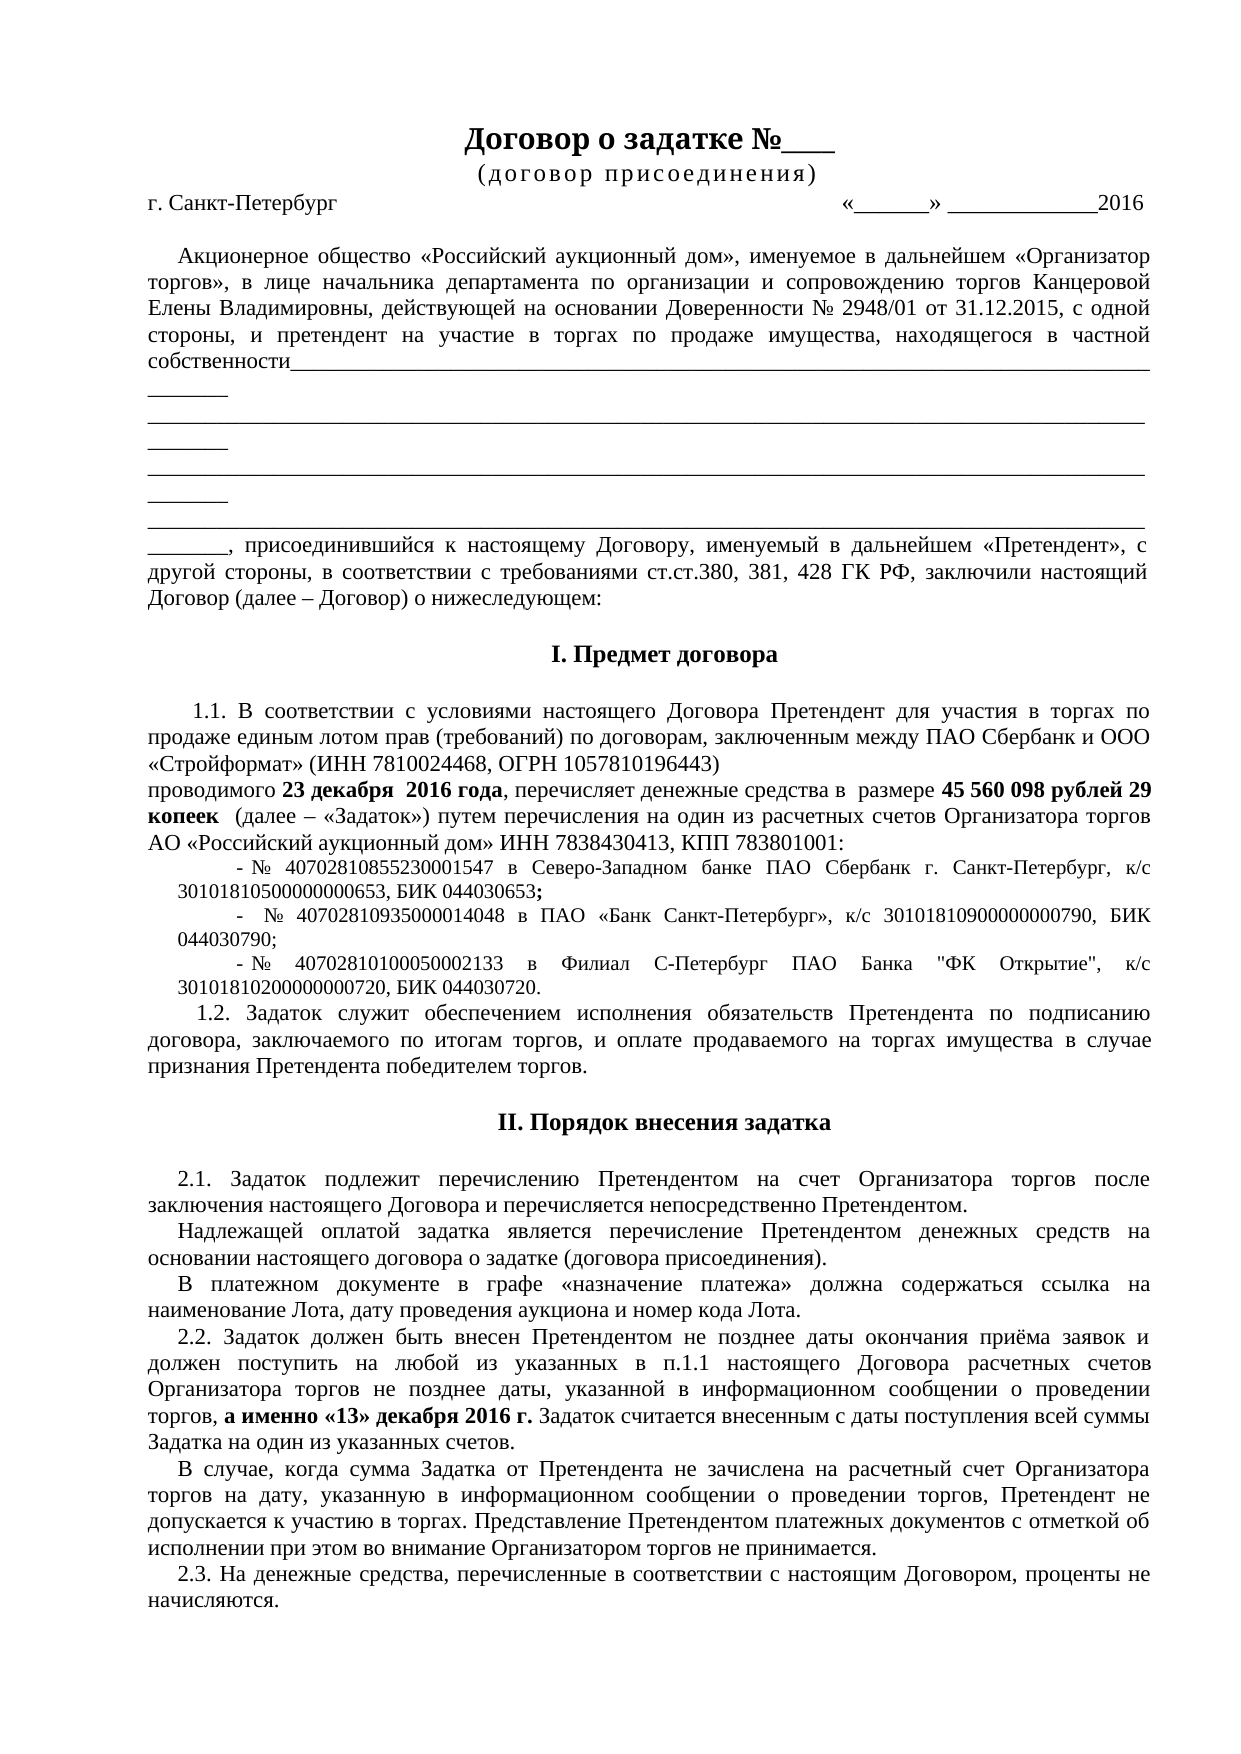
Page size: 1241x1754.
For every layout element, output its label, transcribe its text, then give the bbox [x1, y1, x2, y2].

title Предмет договора [148, 639, 1152, 668]
text ______________________________________________________________________________________________ [148, 400, 1149, 452]
list № 40702810100050002133 в Филиал С-Петербург ПАО Банка "ФК Открытие", к/с 30101810200000000720, БИК 044030720. [177, 951, 1152, 999]
title г. Санкт-Петербург «______» ____________2016 [148, 187, 1152, 215]
text Надлежащей оплатой задатка является перечисление Претендентом денежных средств на основании настоящего договора о задатке (договора присоединения). [148, 1217, 1152, 1270]
list № 40702810935000014048 в ПАО «Банк Санкт-Петербург», к/с 30101810900000000790, БИК 044030790; [177, 903, 1152, 951]
text ______________________________________________________________________________________________, присоединившийся к настоящему Договору, именуемый в дальнейшем «Претендент», с другой стороны, в соответствии с требованиями ст.ст.380, 381, 428 ГК РФ, заключили настоящий Договор (далее – Договор) о нижеследующем: [148, 505, 1149, 611]
text В платежном документе в графе «назначение платежа» должна содержаться ссылка на наименование Лота, дату проведения аукциона и номер кода Лота. [148, 1270, 1152, 1323]
text ______________________________________________________________________________________________ [148, 452, 1149, 505]
text 2.1. Задаток подлежит перечислению Претендентом на счет Организатора торгов после заключения настоящего Договора и перечисляется непосредственно Претендентом. [148, 1165, 1152, 1217]
text 2.3. На денежные средства, перечисленные в соответствии с настоящим Договором, проценты не начисляются. [148, 1560, 1152, 1613]
title Договор о задатке №____ [148, 118, 1152, 158]
title (договор присоединения) [402, 158, 1152, 187]
text 1.2. Задаток служит обеспечением исполнения обязательств Претендента по подписанию договора, заключаемого по итогам торгов, и оплате продаваемого на торгах имущества в случае признания Претендента победителем торгов. [148, 999, 1152, 1078]
text В случае, когда сумма Задатка от Претендента не зачислена на расчетный счет Организатора торгов на дату, указанную в информационном сообщении о проведении торгов, Претендент не допускается к участию в торгах. Представление Претендентом платежных документов с отметкой об исполнении при этом во внимание Организатором торгов не принимается. [148, 1454, 1152, 1560]
text 2.2. Задаток должен быть внесен Претендентом не позднее даты окончания приёма заявок и должен поступить на любой из указанных в п.1.1 настоящего Договора расчетных счетов Организатора торгов не позднее даты, указанной в информационном сообщении о проведении торгов, а именно «13» декабря 2016 г. Задаток считается внесенным с даты поступления всей суммы Задатка на один из указанных счетов. [148, 1323, 1152, 1454]
text Акционерное общество «Российский аукционный дом», именуемое в дальнейшем «Организатор торгов», в лице начальника департамента по организации и сопровождению торгов Канцеровой Елены Владимировны, действующей на основании Доверенности № 2948/01 от 31.12.2015, с одной стороны, и претендент на участие в торгах по продаже имущества, находящегося в частной собственности__________________________________________________________________________________ [148, 242, 1152, 400]
text проводимого 23 декабря 2016 года, перечисляет денежные средства в размере 45 560 098 рублей 29 копеек (далее – «Задаток») путем перечисления на один из расчетных счетов Организатора торгов АО «Российский аукционный дом» ИНН 7838430413, КПП 783801001: [148, 776, 1152, 855]
list № 40702810855230001547 в Северо-Западном банке ПАО Сбербанк г. Санкт-Петербург, к/с 30101810500000000653, БИК 044030653; [177, 855, 1152, 903]
text II. Порядок внесения задатка [148, 1107, 1152, 1136]
text 1.1. В соответствии с условиями настоящего Договора Претендент для участия в торгах по продаже единым лотом прав (требований) по договорам, заключенным между ПАО Сбербанк и ООО «Стройформат» (ИНН 7810024468, ОГРН 1057810196443) [148, 697, 1152, 776]
